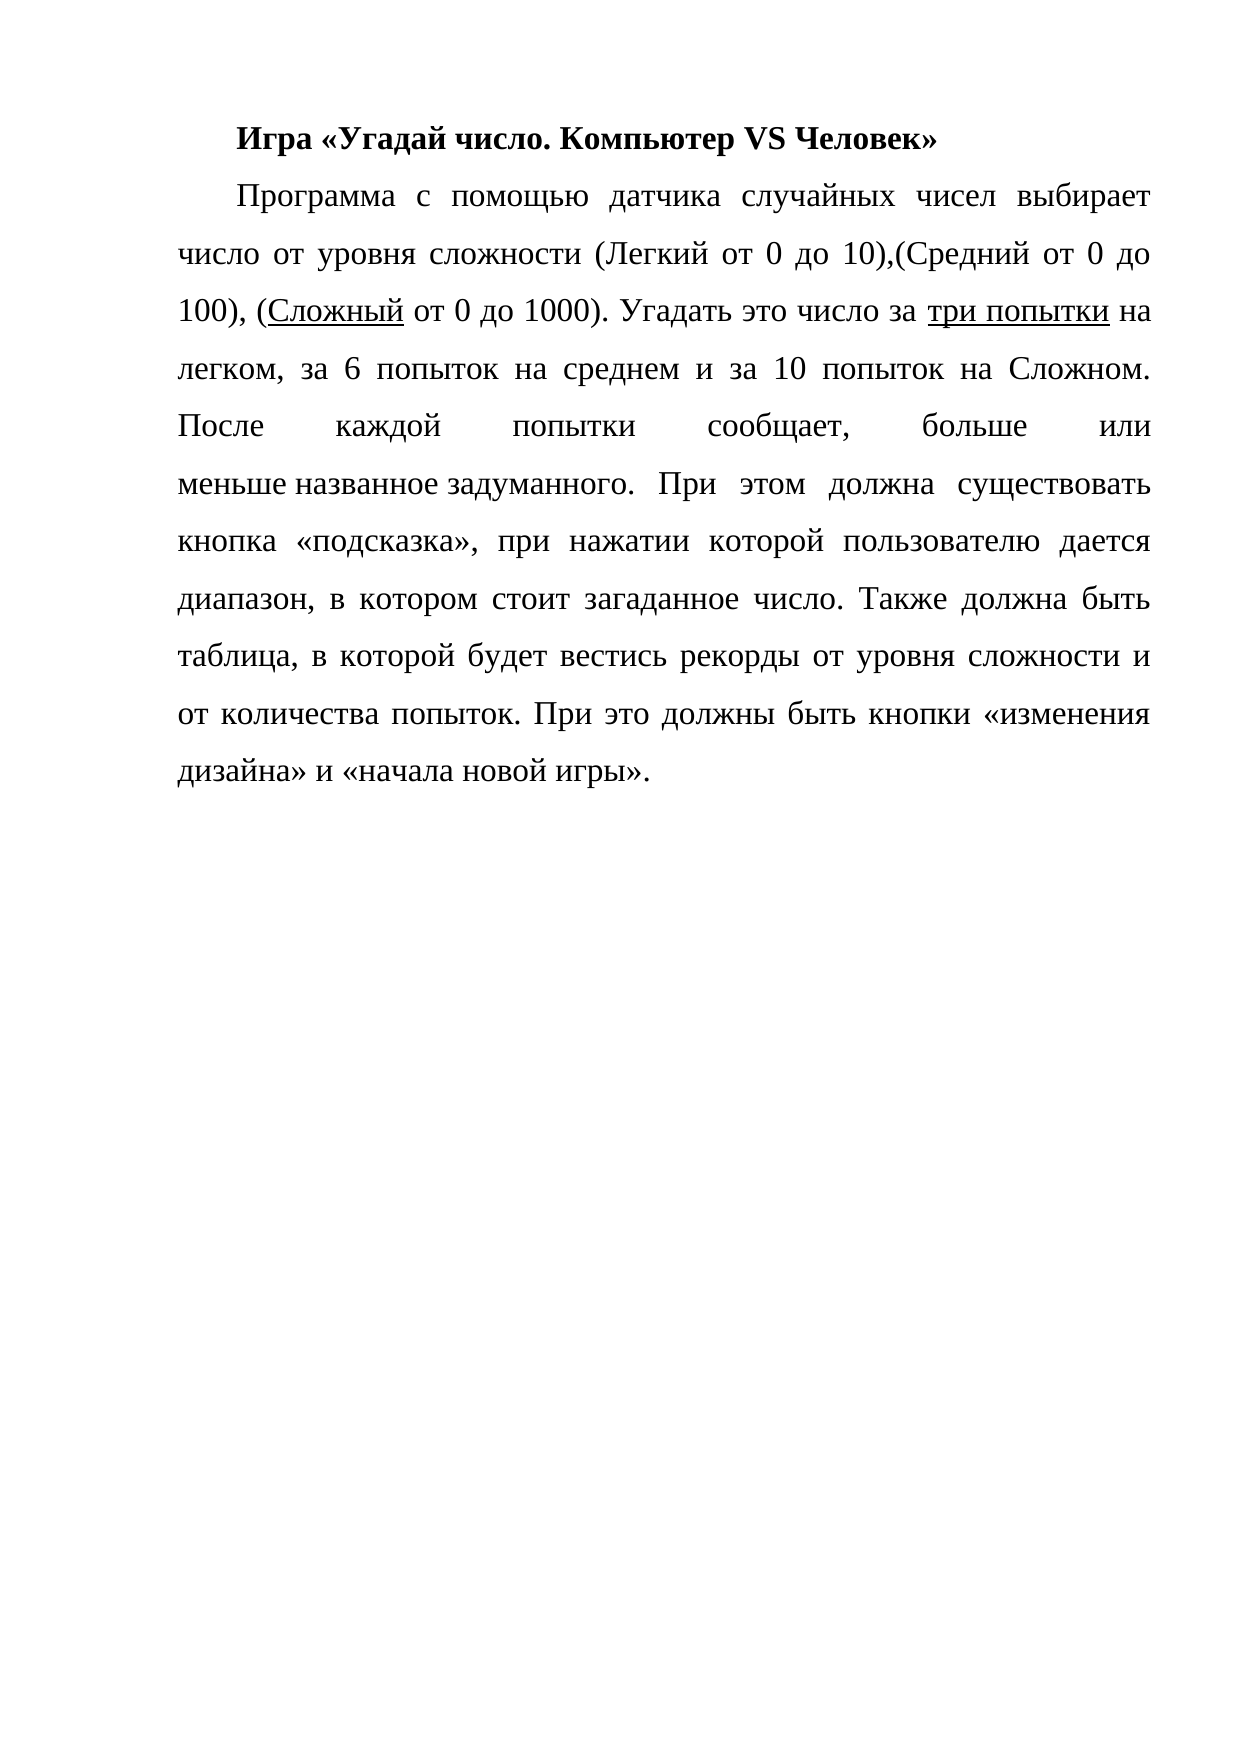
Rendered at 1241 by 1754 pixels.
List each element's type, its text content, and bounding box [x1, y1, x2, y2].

text Игра «Угадай число. Компьютер VS Человек» [177, 118, 1152, 156]
text Программа с помощью датчика случайных чисел выбирает число от уровня сложности (Легкий от 0 до 10),(Средний от 0 до 100), (Сложный от 0 до 1000). Угадать это число за три попытки на легком, за 6 попыток на среднем и за 10 попыток на Сложном. После каждой попытки сообщает, больше или меньше названное задуманного. При этом должна существовать кнопка «подсказка», при нажатии которой пользователю дается диапазон, в котором стоит загаданное число. Также должна быть таблица, в которой будет вестись рекорды от уровня сложности и от количества попыток. При это должны быть кнопки «изменения дизайна» и «начала новой игры». [177, 176, 1152, 789]
